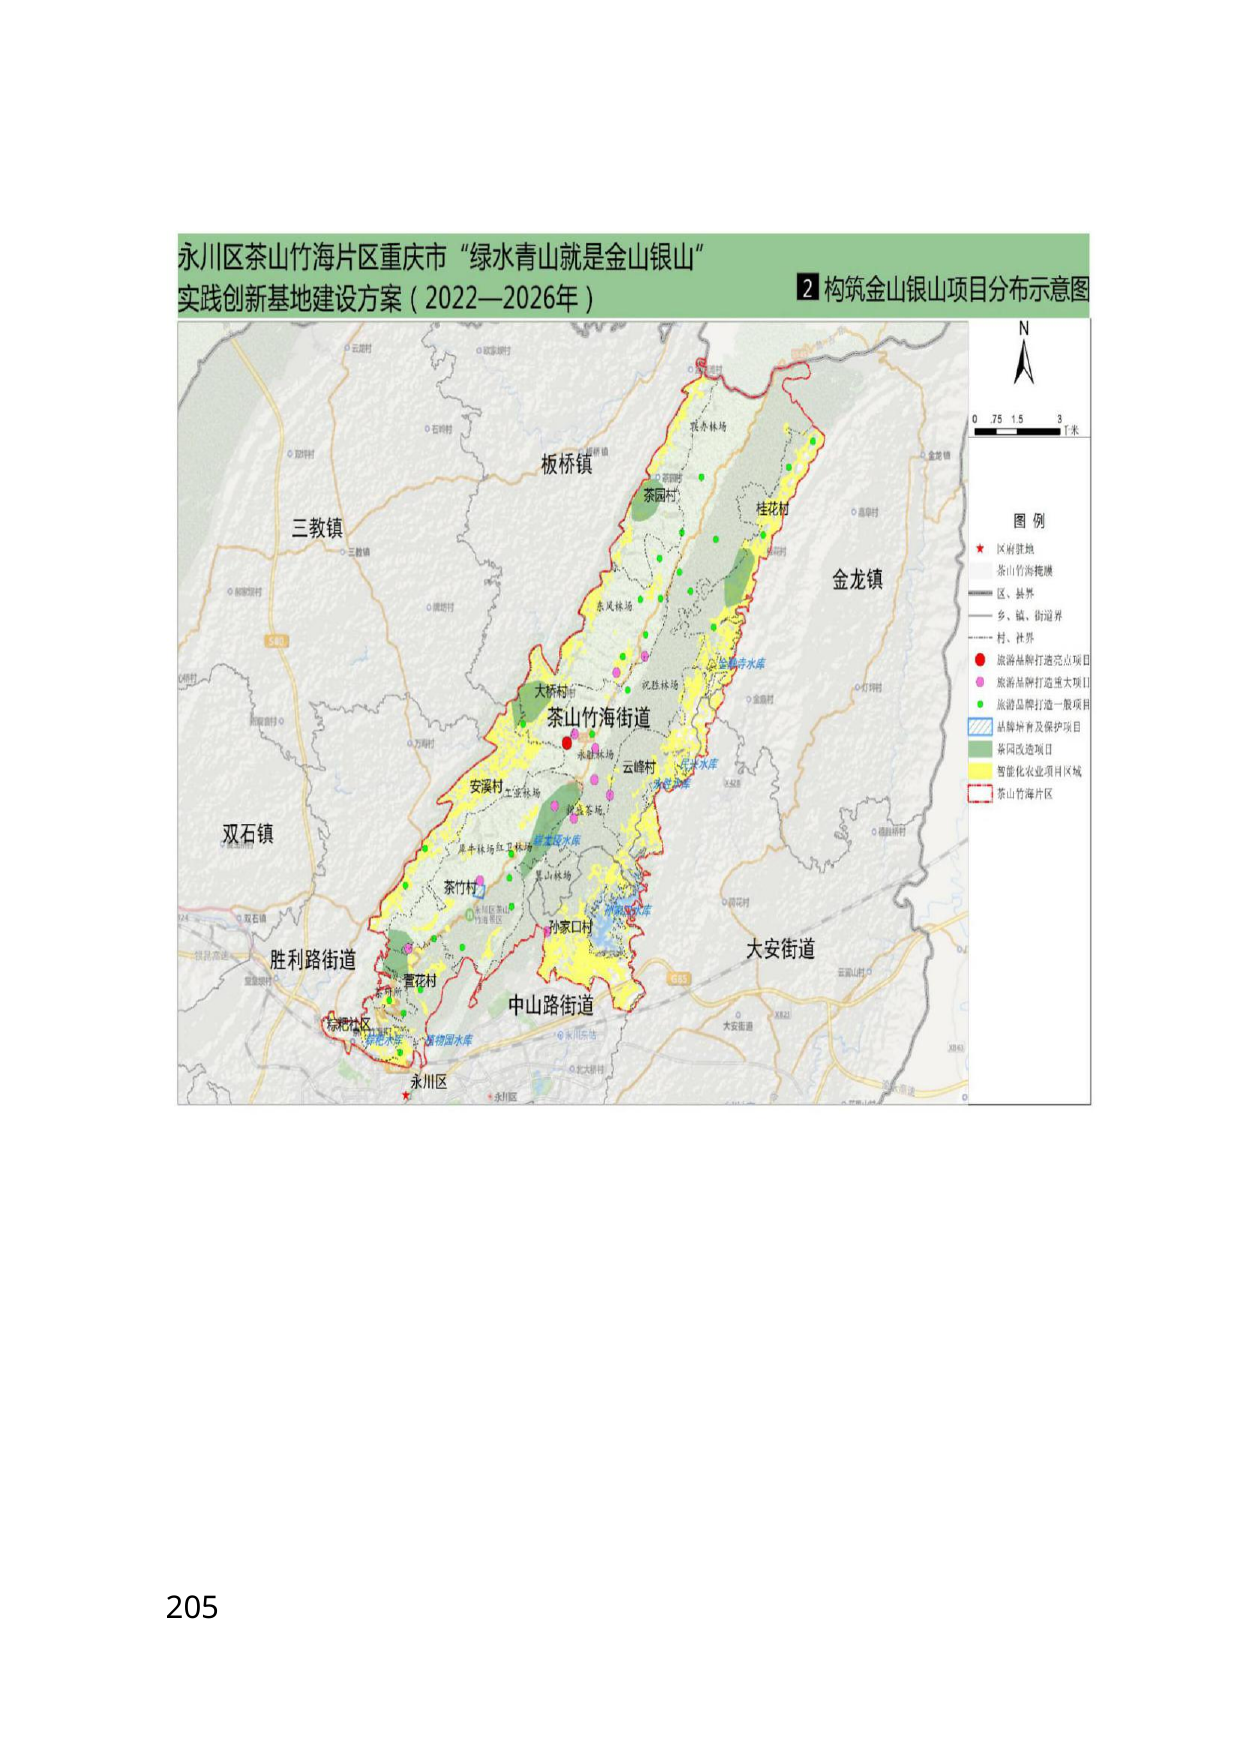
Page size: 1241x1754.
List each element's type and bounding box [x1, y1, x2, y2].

picture [166, 218, 1101, 1119]
